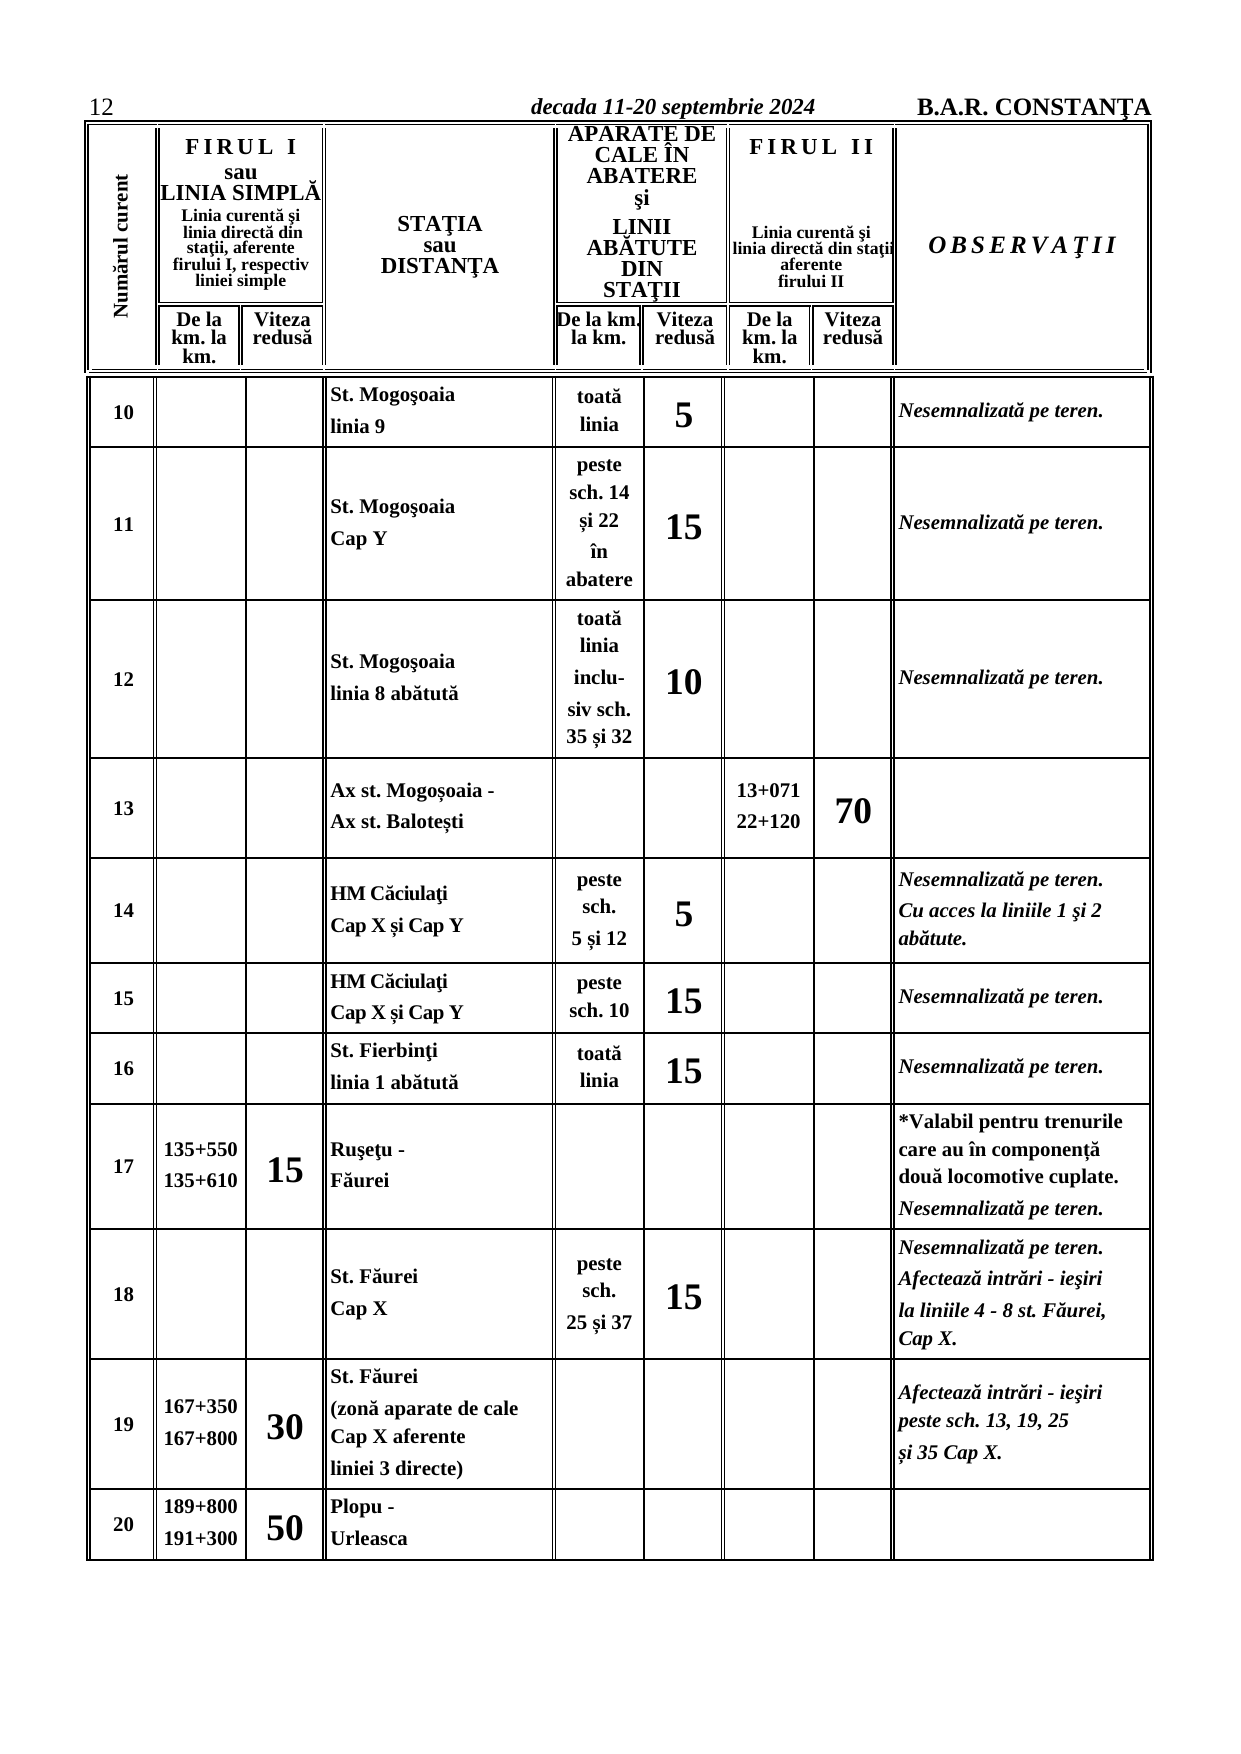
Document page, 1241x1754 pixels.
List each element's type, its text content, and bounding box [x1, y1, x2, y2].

table_cell [157, 964, 245, 1032]
table_cell peste sch. 10 [556, 964, 643, 1032]
table_cell [725, 1230, 813, 1358]
table_cell [725, 448, 813, 599]
table_cell [725, 1105, 813, 1228]
table_cell 15 [645, 1230, 721, 1358]
table_cell [815, 378, 890, 446]
table_cell St. Fierbinţi linia 1 abătută [327, 1034, 552, 1103]
table_cell [247, 759, 322, 857]
table_cell 70 [815, 759, 890, 857]
table_cell [157, 1230, 245, 1358]
table_cell toată linia [556, 1034, 643, 1103]
table_cell [157, 601, 245, 757]
table_cell [725, 964, 813, 1032]
table_cell [157, 759, 245, 857]
table_cell Ruşeţu - Făurei [327, 1105, 552, 1228]
table_cell HM Căciulaţi Cap X și Cap Y [327, 964, 552, 1032]
table_cell [91, 759, 153, 857]
table_cell 50 [247, 1490, 322, 1559]
table_cell [91, 378, 153, 446]
table_cell 167+350 167+800 [157, 1360, 245, 1488]
table_cell [91, 1034, 153, 1103]
table_cell [815, 1490, 890, 1559]
table_cell Nesemnalizată pe teren. Cu acces la liniile 1 şi 2 abătute. [895, 859, 1149, 962]
table_cell [157, 378, 245, 446]
table_cell [895, 759, 1149, 857]
table_cell [645, 1360, 721, 1488]
table_cell [247, 378, 322, 446]
table_cell [645, 1105, 721, 1228]
table_cell [157, 448, 245, 599]
table_cell peste sch. 14 și 22 în abatere [556, 448, 643, 599]
table_cell [645, 1490, 721, 1559]
table_cell Afectează intrări - ieşiri peste sch. 13, 19, 25 și 35 Cap X. [895, 1360, 1149, 1488]
table_cell [91, 1490, 153, 1559]
table_cell peste sch. 5 și 12 [556, 859, 643, 962]
table_cell [815, 1230, 890, 1358]
table_cell [815, 448, 890, 599]
table_cell 13+071 22+120 [725, 759, 813, 857]
table_cell St. Mogoşoaia Cap Y [327, 448, 552, 599]
table_cell Nesemnalizată pe teren. [895, 448, 1149, 599]
table_cell [91, 601, 153, 757]
table_cell Ax st. Mogoșoaia - Ax st. Balotești [327, 759, 552, 857]
table_cell [91, 1105, 153, 1228]
table_cell Nesemnalizată pe teren. [895, 601, 1149, 757]
table_cell 15 [645, 964, 721, 1032]
table_cell peste sch. 25 și 37 [556, 1230, 643, 1358]
table_cell 5 [645, 859, 721, 962]
table_cell HM Căciulaţi Cap X și Cap Y [327, 859, 552, 962]
table_cell Nesemnalizată pe teren. [895, 1034, 1149, 1103]
table_cell St. Mogoşoaia linia 9 [327, 378, 552, 446]
table_cell [815, 859, 890, 962]
table_cell [815, 1034, 890, 1103]
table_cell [895, 378, 1149, 446]
table_cell [725, 1034, 813, 1103]
table_cell *Valabil pentru trenurile care au în componență două locomotive cuplate. Nesemnalizată pe teren. [895, 1105, 1149, 1228]
table_cell [91, 964, 153, 1032]
table_cell Nesemnalizată pe teren. [895, 964, 1149, 1032]
table_cell [247, 964, 322, 1032]
table_cell 10 [645, 601, 721, 757]
table_cell 135+550 135+610 [157, 1105, 245, 1228]
table_cell [895, 1490, 1149, 1559]
table_cell [91, 448, 153, 599]
table_cell St. Făurei (zonă aparate de cale Cap X aferente liniei 3 directe) [327, 1360, 552, 1488]
table_cell toată linia inclu- siv sch. 35 și 32 [556, 601, 643, 757]
table_cell [556, 1105, 643, 1228]
table_cell [645, 759, 721, 857]
table_cell [247, 1034, 322, 1103]
table_cell [815, 1360, 890, 1488]
table_cell [556, 1490, 643, 1559]
table_cell [725, 1490, 813, 1559]
table_cell 30 [247, 1360, 322, 1488]
table_cell Nesemnalizată pe teren. Afectează intrări - ieşiri la liniile 4 - 8 st. Făurei, Cap X. [895, 1230, 1149, 1358]
table_cell toată linia [556, 378, 643, 446]
table_cell 15 [645, 1034, 721, 1103]
table_cell [91, 1360, 153, 1488]
table_cell [725, 859, 813, 962]
table_cell [725, 601, 813, 757]
table_cell 15 [247, 1105, 322, 1228]
table_cell [247, 859, 322, 962]
table_cell [91, 859, 153, 962]
table_cell St. Mogoşoaia linia 8 abătută [327, 601, 552, 757]
table_cell St. Făurei Cap X [327, 1230, 552, 1358]
table_cell [157, 1034, 245, 1103]
table_cell [157, 859, 245, 962]
table_cell [556, 1360, 643, 1488]
table_cell Plopu - Urleasca [327, 1490, 552, 1559]
table_cell [725, 1360, 813, 1488]
table_cell [815, 1105, 890, 1228]
table_cell [556, 759, 643, 857]
table_cell 15 [645, 448, 721, 599]
table_cell 5 [645, 378, 721, 446]
table_cell [247, 601, 322, 757]
table_cell [247, 448, 322, 599]
table_cell [91, 1230, 153, 1358]
table_cell [815, 601, 890, 757]
table_cell [725, 378, 813, 446]
table_cell [815, 964, 890, 1032]
table_cell [247, 1230, 322, 1358]
table_cell 189+800 191+300 [157, 1490, 245, 1559]
